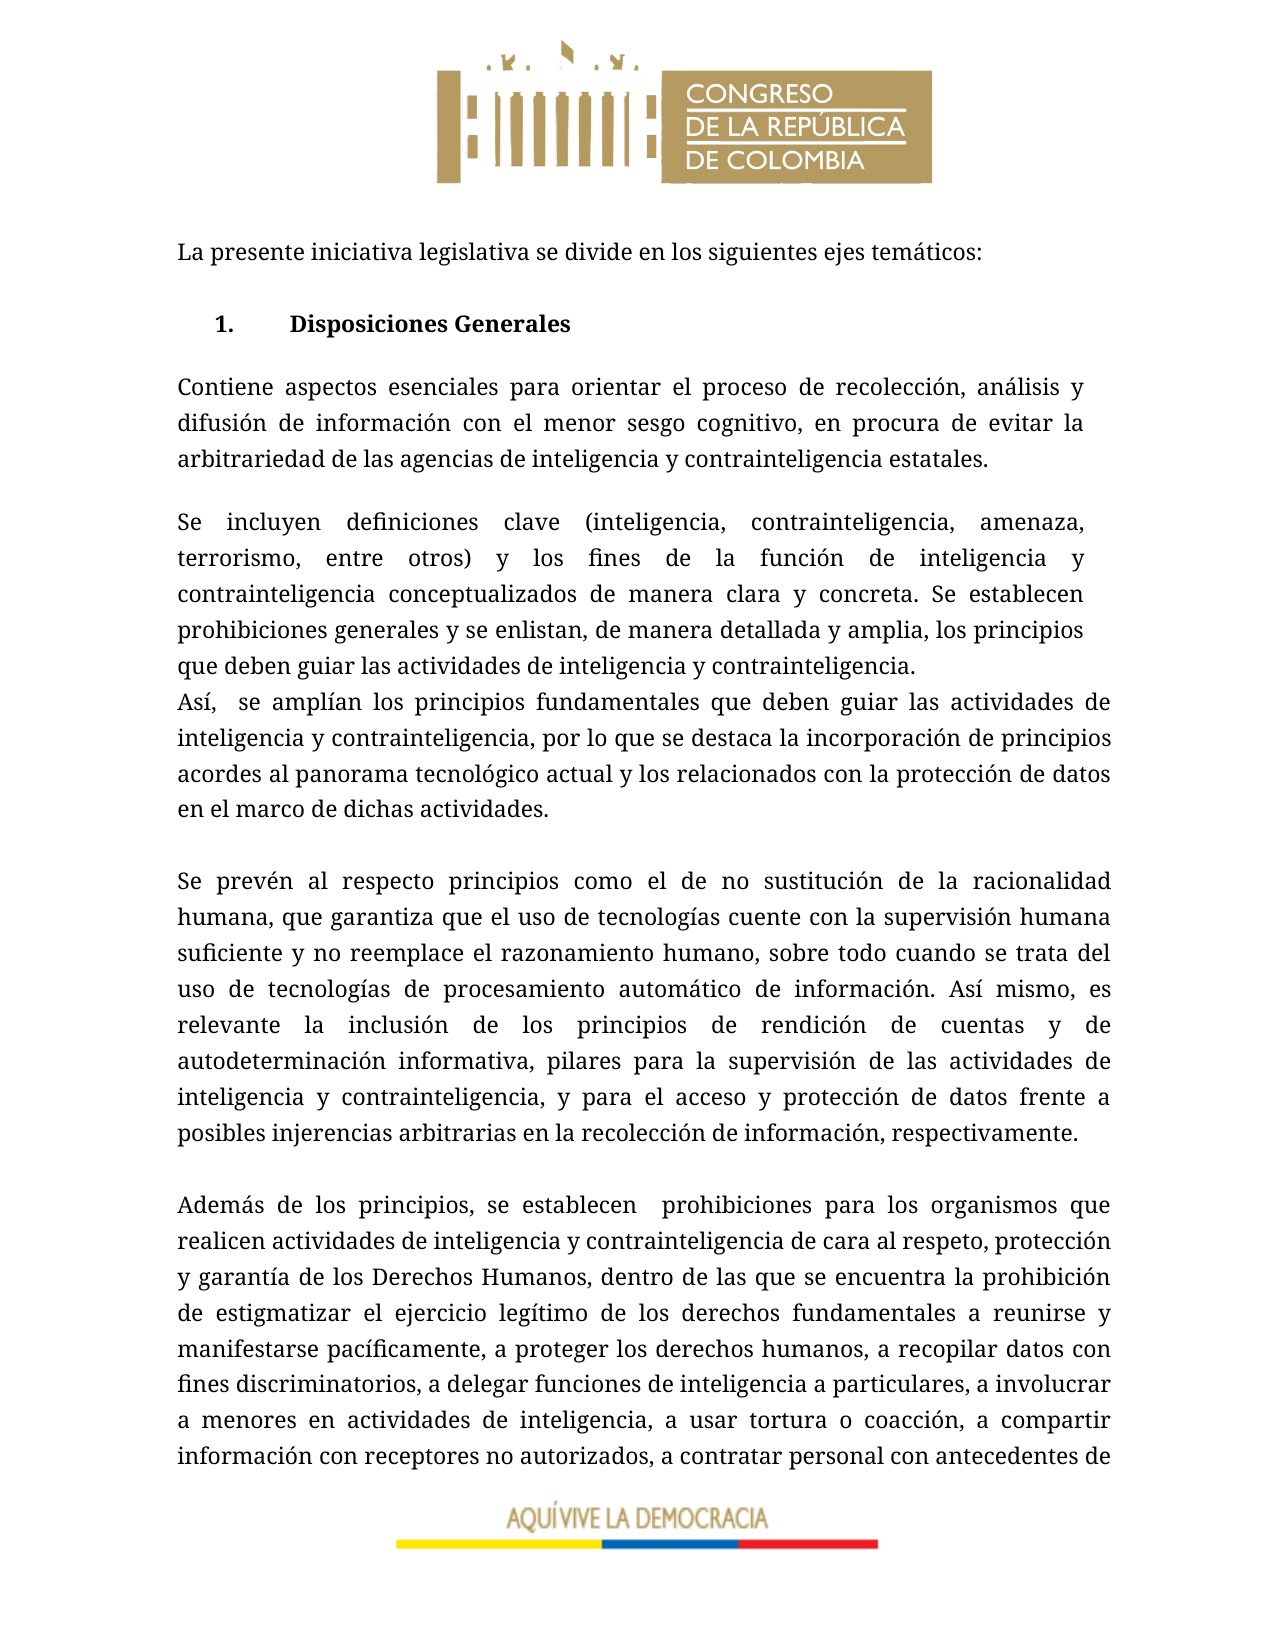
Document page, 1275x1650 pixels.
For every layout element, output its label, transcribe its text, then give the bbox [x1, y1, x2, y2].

picture [381, 1491, 894, 1554]
list Disposiciones Generales [214, 308, 1113, 339]
text Contiene aspectos esenciales para orientar el proceso de recolección, análisis y difusión de información con el menor sesgo cognitivo, en procura de evitar la arbitrariedad de las agencias de inteligencia y contrainteligencia estatales. [177, 371, 1085, 474]
text Se incluyen definiciones clave (inteligencia, contrainteligencia, amenaza, terrorismo, entre otros) y los fines de la función de inteligencia y contrainteligencia conceptualizados de manera clara y concreta. Se establecen prohibiciones generales y se enlistan, de manera detallada y amplia, los principios que deben guiar las actividades de inteligencia y contrainteligencia. [177, 506, 1085, 681]
text Así, se amplían los principios fundamentales que deben guiar las actividades de inteligencia y contrainteligencia, por lo que se destaca la incorporación de principios acordes al panorama tecnológico actual y los relacionados con la protección de datos en el marco de dichas actividades. [177, 686, 1113, 825]
text La presente iniciativa legislativa se divide en los siguientes ejes temáticos: [177, 236, 1113, 267]
picture [422, 31, 944, 193]
text Se prevén al respecto principios como el de no sustitución de la racionalidad humana, que garantiza que el uso de tecnologías cuente con la supervisión humana suficiente y no reemplace el razonamiento humano, sobre todo cuando se trata del uso de tecnologías de procesamiento automático de información. Así mismo, es relevante la inclusión de los principios de rendición de cuentas y de autodeterminación informativa, pilares para la supervisión de las actividades de inteligencia y contrainteligencia, y para el acceso y protección de datos frente a posibles injerencias arbitrarias en la recolección de información, respectivamente. [177, 865, 1113, 1148]
